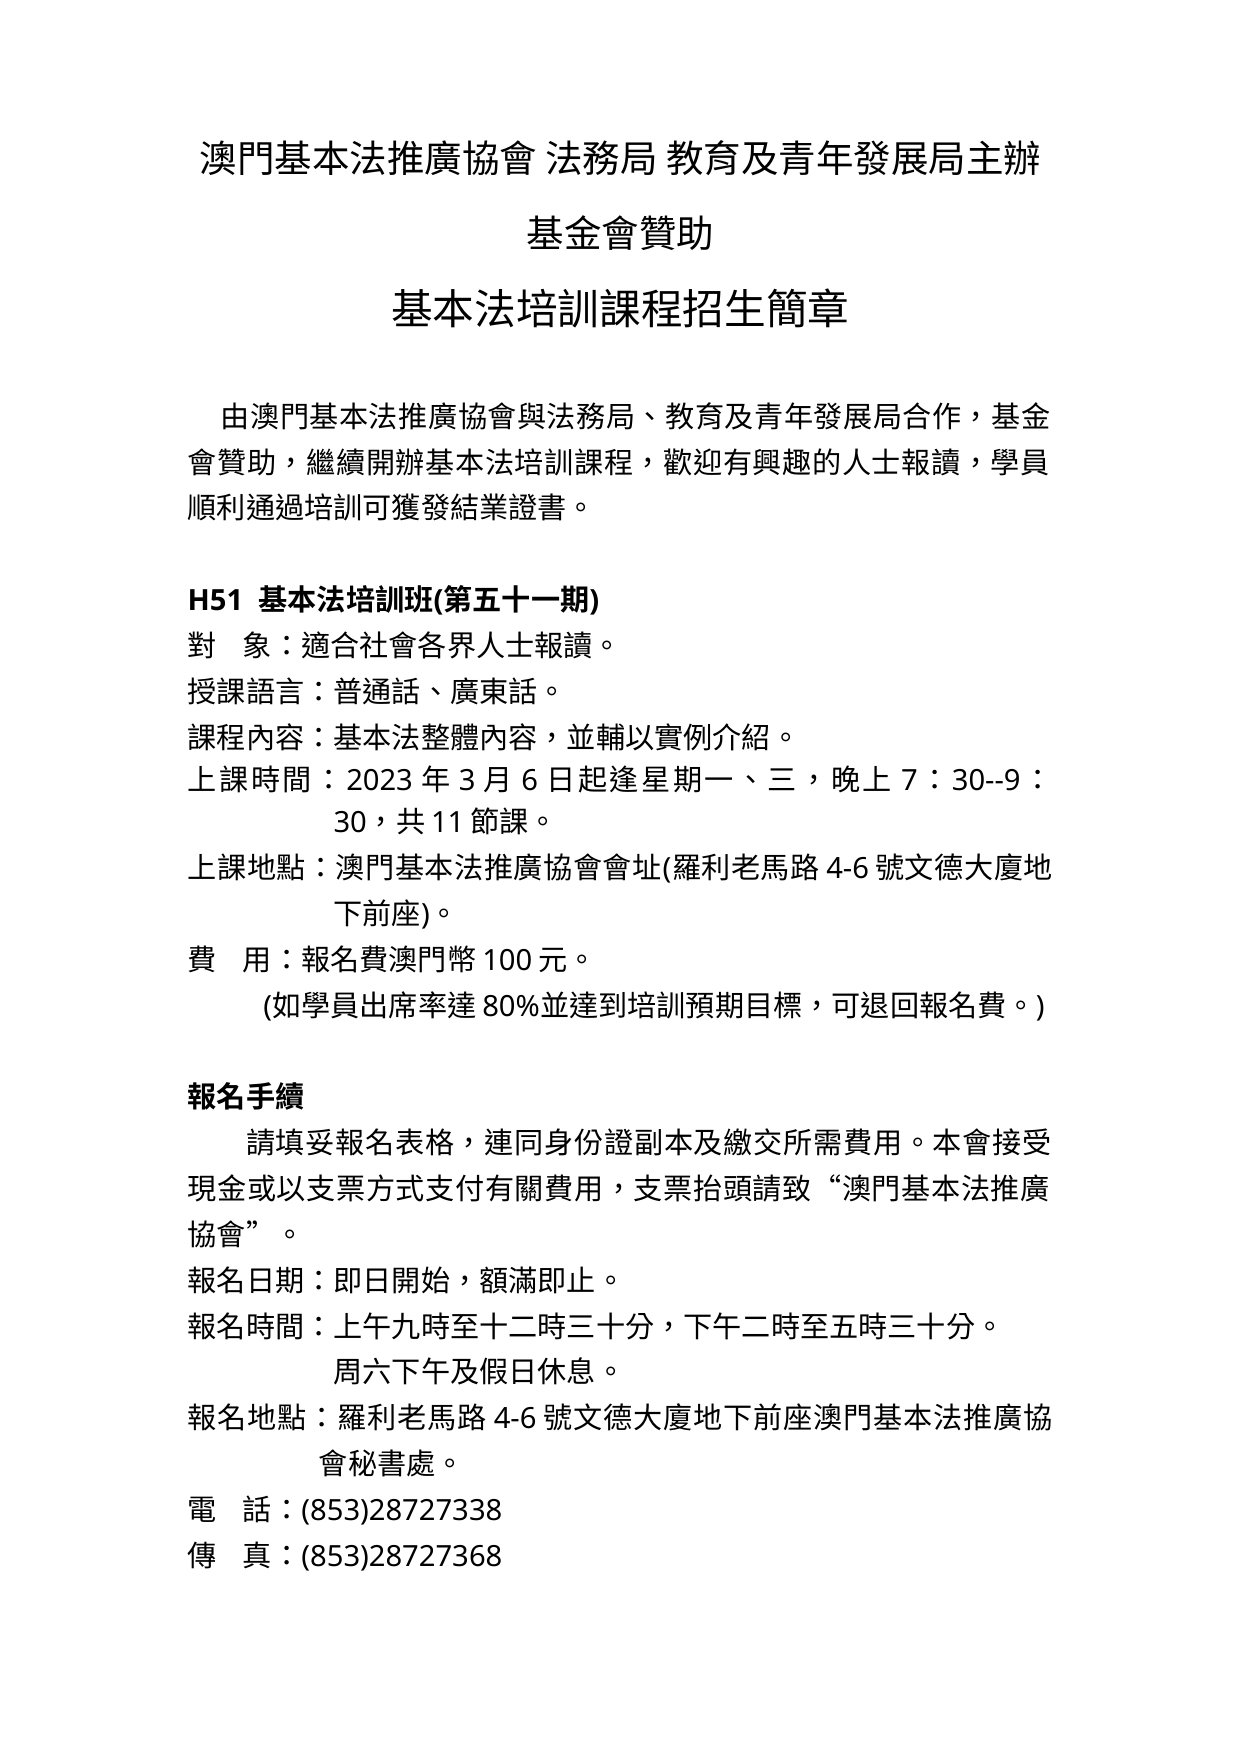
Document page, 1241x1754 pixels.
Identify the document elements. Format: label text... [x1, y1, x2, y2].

text 基金會贊助 [187, 194, 1053, 269]
text 報名日期：即日開始，額滿即止。 [187, 1254, 1053, 1299]
text 課程內容：基本法整體內容，並輔以實例介紹。 [187, 711, 1053, 756]
text (如學員出席率達80%並達到培訓預期目標，可退回報名費。) [187, 979, 1053, 1024]
text 基本法培訓課程招生簡章 [187, 269, 1053, 344]
text 周六下午及假日休息。 [187, 1345, 1053, 1391]
text 上課地點：澳門基本法推廣協會會址(羅利老馬路4-6號文德大廈地下前座)。 [187, 841, 1053, 933]
text 上課時間：2023年3月6日起逢星期一、三，晚上7：30--9：30，共11節課。 [187, 756, 1053, 841]
text H51 基本法培訓班(第五十一期) [187, 573, 1053, 619]
text 由澳門基本法推廣協會與法務局、教育及青年發展局合作，基金會贊助，繼續開辦基本法培訓課程，歡迎有興趣的人士報讀，學員順利通過培訓可獲發結業證書。 [187, 390, 1053, 527]
text 費 用：報名費澳門幣100元。 [187, 933, 1053, 979]
text 澳門基本法推廣協會 法務局 教育及青年發展局主辦 [187, 119, 1053, 194]
text 報名時間：上午九時至十二時三十分，下午二時至五時三十分。 [187, 1299, 1053, 1345]
text 傳 真：(853)28727368 [187, 1529, 1053, 1574]
text 報名地點：羅利老馬路4-6號文德大廈地下前座澳門基本法推廣協會秘書處。 [187, 1391, 1053, 1483]
text 電 話：(853)28727338 [187, 1483, 1053, 1529]
text 報名手續 [187, 1070, 1053, 1116]
text 授課語言：普通話、廣東話。 [187, 665, 1053, 711]
text 請填妥報名表格，連同身份證副本及繳交所需費用。本會接受現金或以支票方式支付有關費用，支票抬頭請致“澳門基本法推廣協會”。 [187, 1116, 1053, 1254]
text 對 象：適合社會各界人士報讀。 [187, 619, 1053, 665]
